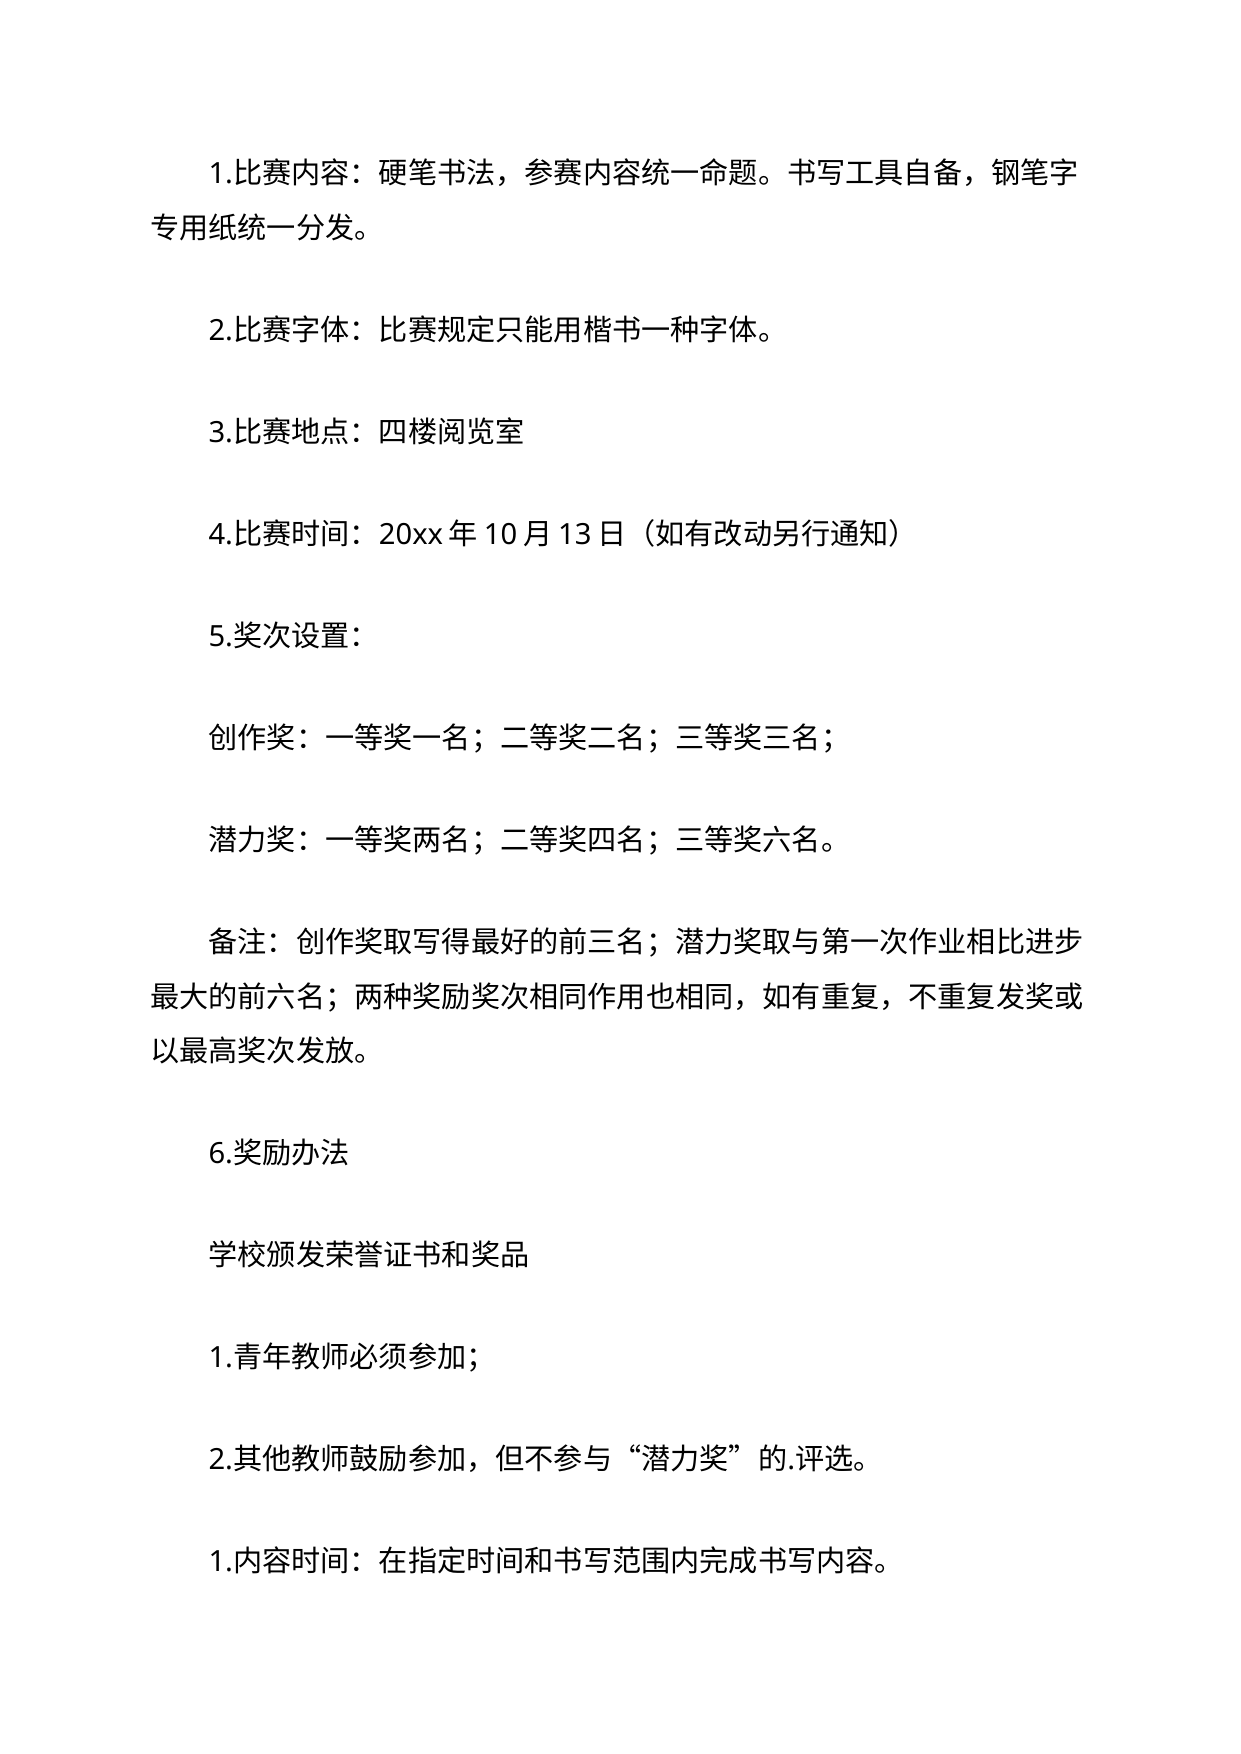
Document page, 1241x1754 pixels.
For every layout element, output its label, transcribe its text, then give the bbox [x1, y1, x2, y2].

text 4.比赛时间：20xx年10月13日（如有改动另行通知） [150, 511, 1090, 553]
text 3.比赛地点：四楼阅览室 [150, 409, 1090, 451]
text 1.青年教师必须参加； [150, 1333, 1090, 1376]
text 学校颁发荣誉证书和奖品 [150, 1232, 1090, 1274]
text 1.内容时间：在指定时间和书写范围内完成书写内容。 [150, 1537, 1090, 1580]
text 备注：创作奖取写得最好的前三名；潜力奖取与第一次作业相比进步最大的前六名；两种奖励奖次相同作用也相同，如有重复，不重复发奖或以最高奖次发放。 [150, 918, 1090, 1070]
text 潜力奖：一等奖两名；二等奖四名；三等奖六名。 [150, 816, 1090, 859]
text 2.其他教师鼓励参加，但不参与“潜力奖”的.评选。 [150, 1436, 1090, 1478]
text 创作奖：一等奖一名；二等奖二名；三等奖三名； [150, 715, 1090, 757]
text 5.奖次设置： [150, 613, 1090, 655]
text 1.比赛内容：硬笔书法，参赛内容统一命题。书写工具自备，钢笔字专用纸统一分发。 [150, 150, 1090, 247]
text 6.奖励办法 [150, 1130, 1090, 1172]
text 2.比赛字体：比赛规定只能用楷书一种字体。 [150, 307, 1090, 349]
